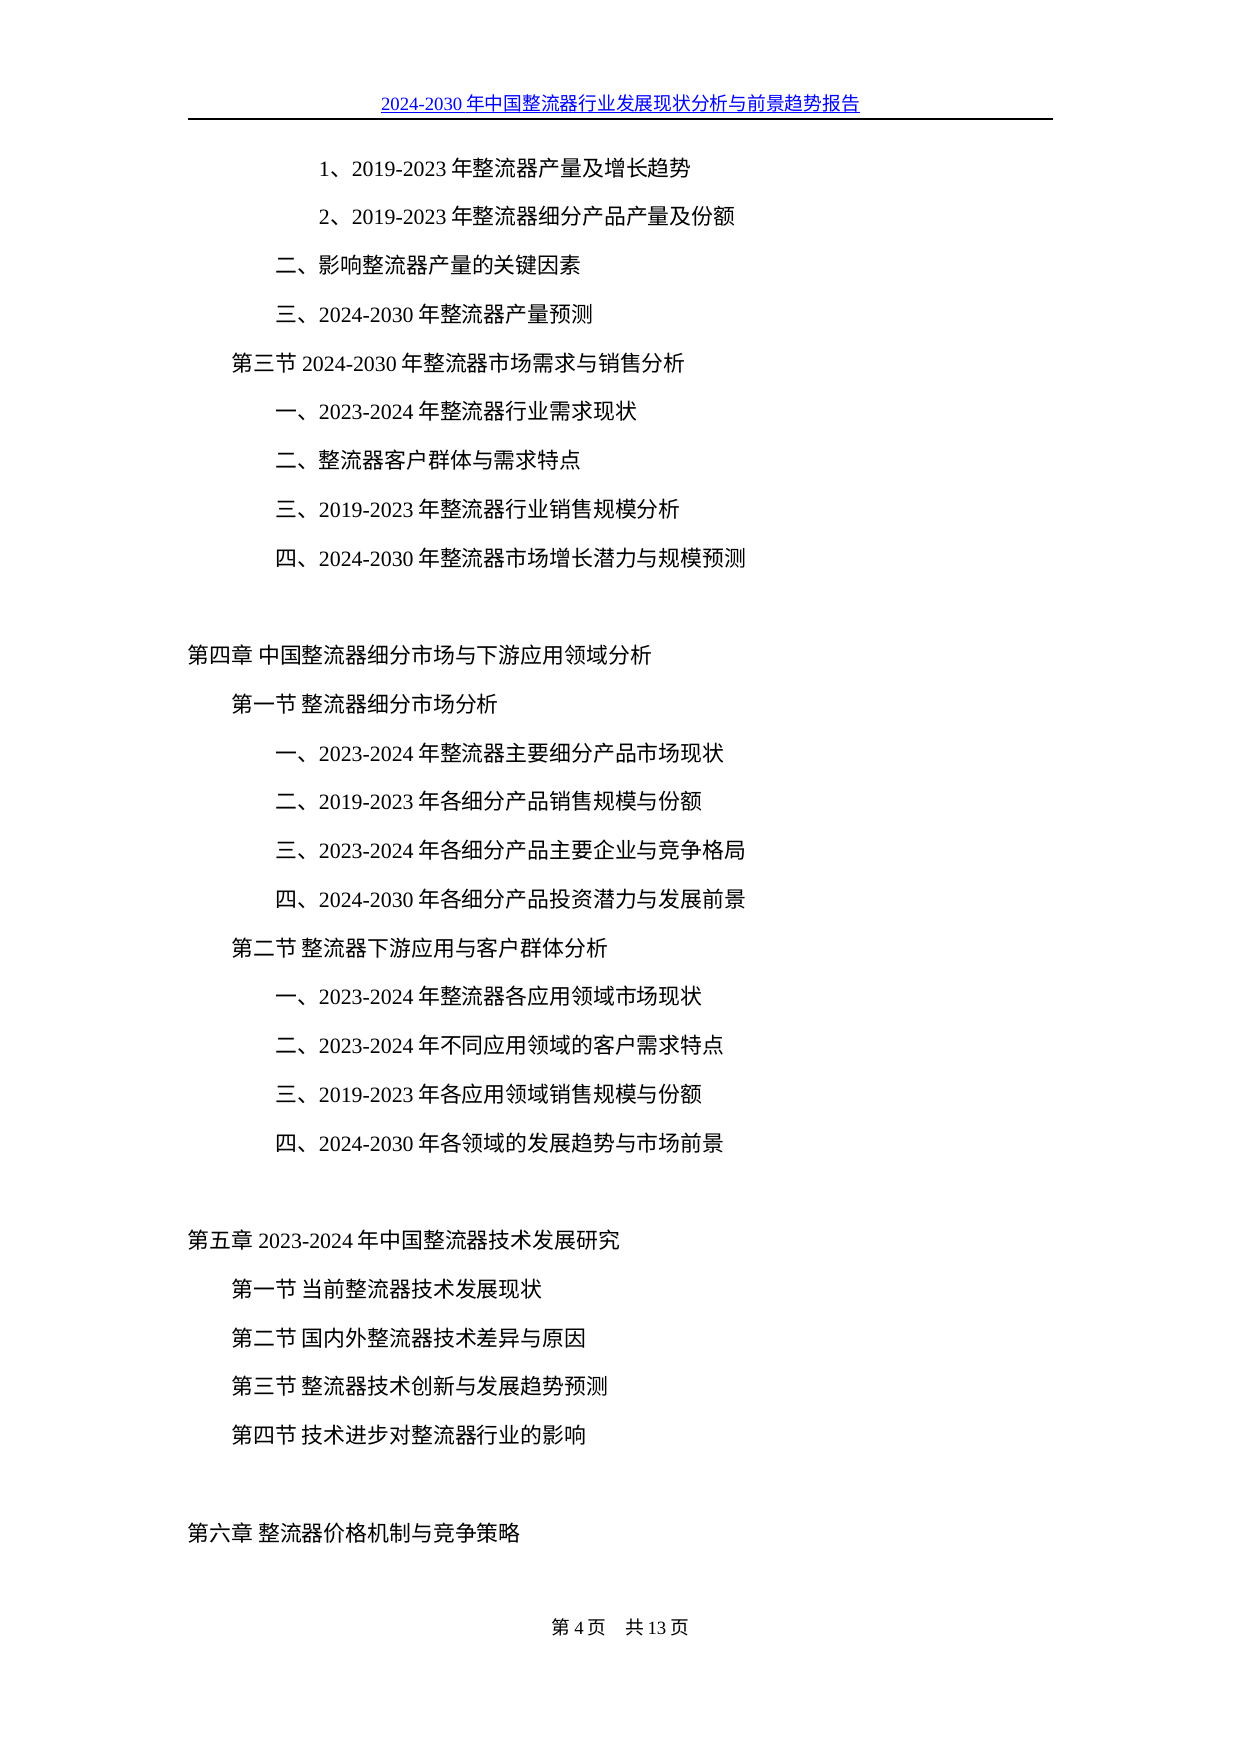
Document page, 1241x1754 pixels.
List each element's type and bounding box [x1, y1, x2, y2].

text [187, 150, 1053, 1548]
